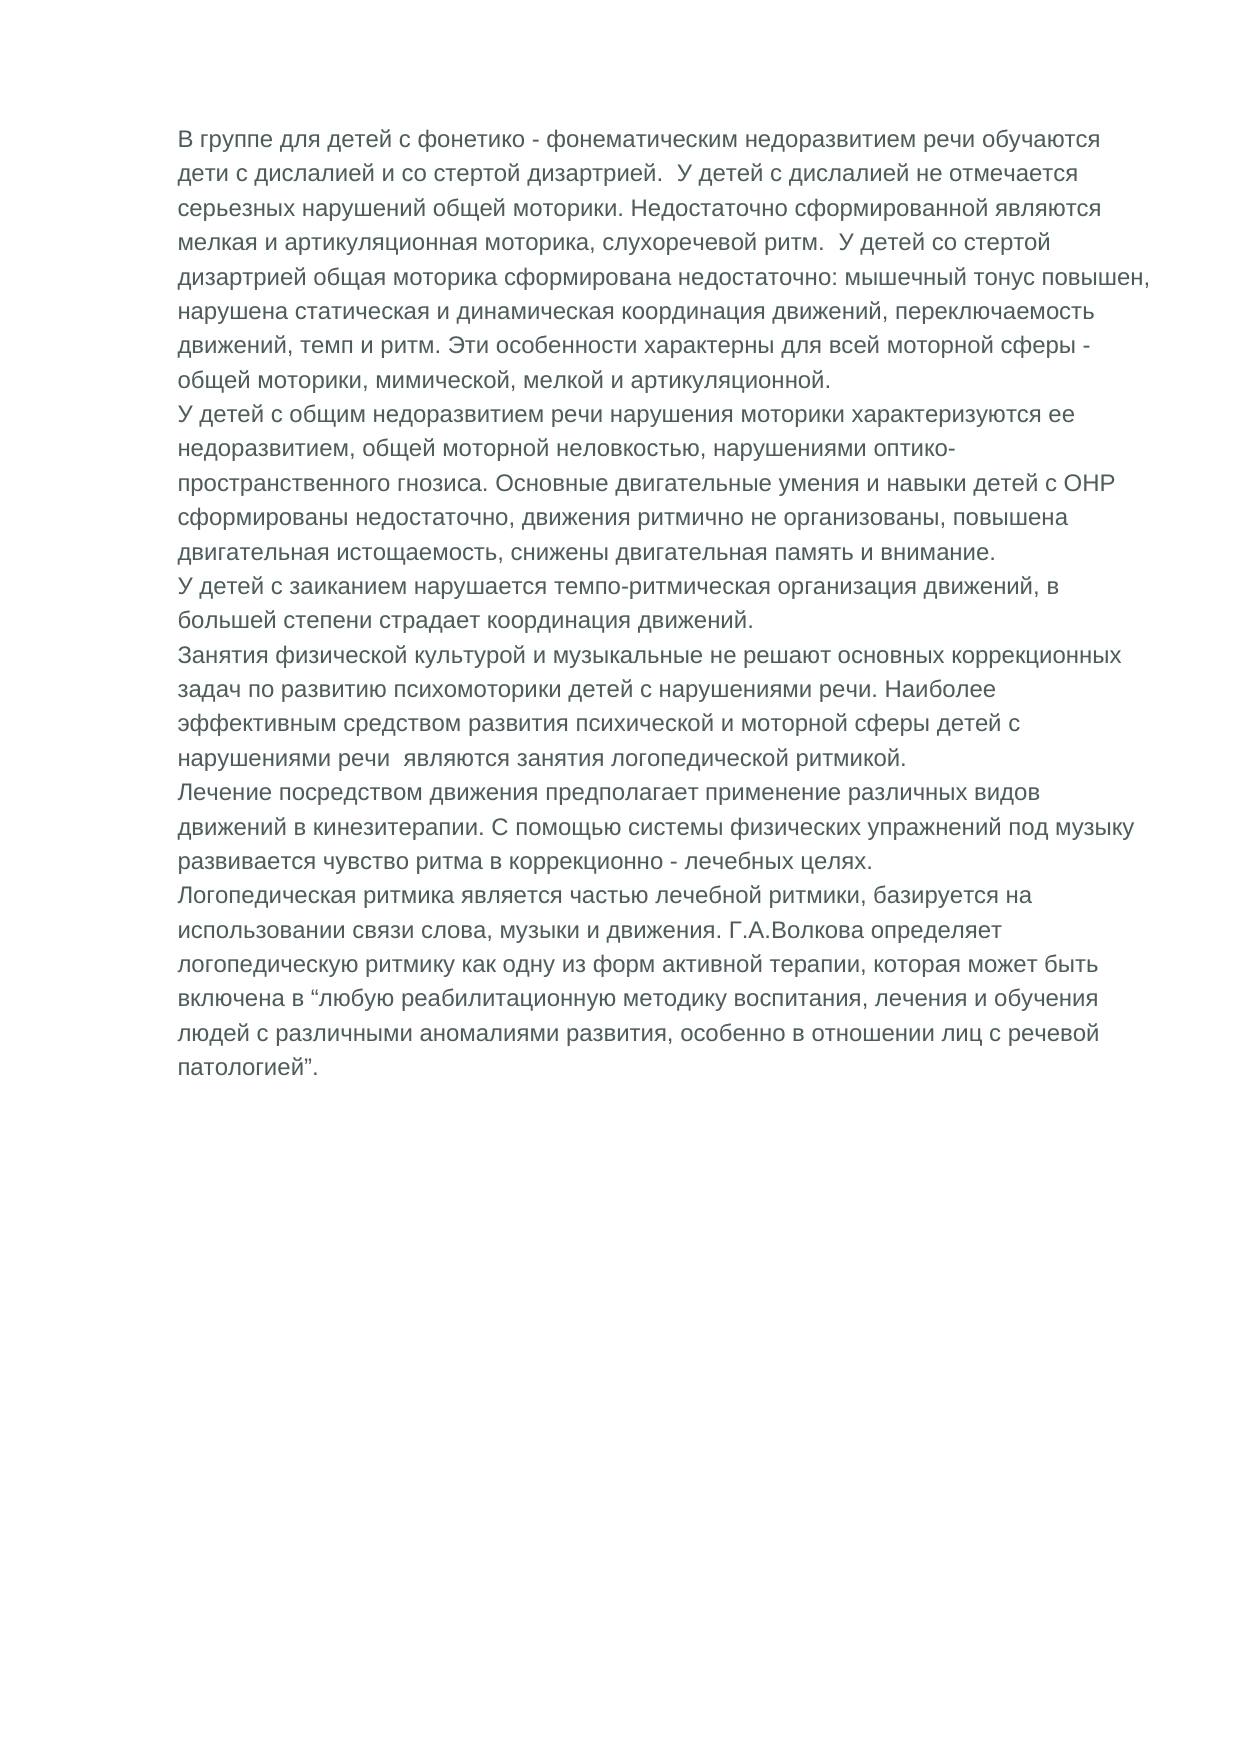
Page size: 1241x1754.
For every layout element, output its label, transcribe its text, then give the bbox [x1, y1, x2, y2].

text Логопедическая ритмика является частью лечебной ритмики, базируется на использовании связи слова, музыки и движения. Г.А.Волкова определяет логопедическую ритмику как одну из форм активной терапии, которая может быть включена в “любую реабилитационную методику воспитания, лечения и обучения людей с различными аномалиями развития, особенно в отношении лиц с речевой патологией”. [177, 874, 1152, 1081]
text У детей с заиканием нарушается темпо-ритмическая организация движений, в большей степени страдает координация движений. [177, 565, 1152, 634]
text Занятия физической культурой и музыкальные не решают основных коррекционных задач по развитию психомоторики детей с нарушениями речи. Наиболее эффективным средством развития психической и моторной сферы детей с нарушениями речи являются занятия логопедической ритмикой. [177, 634, 1152, 771]
text В группе для детей с фонетико - фонематическим недоразвитием речи обучаются дети с дислалией и со стертой дизартрией. У детей с дислалией не отмечается серьезных нарушений общей моторики. Недостаточно сформированной являются мелкая и артикуляционная моторика, слухоречевой ритм. У детей со стертой дизартрией общая моторика сформирована недостаточно: мышечный тонус повышен, нарушена статическая и динамическая координация движений, переключаемость движений, темп и ритм. Эти особенности характерны для всей моторной сферы - общей моторики, мимической, мелкой и артикуляционной. [177, 118, 1152, 393]
text Лечение посредством движения предполагает применение различных видов движений в кинезитерапии. С помощью системы физических упражнений под музыку развивается чувство ритма в коррекционно - лечебных целях. [177, 771, 1152, 874]
text У детей с общим недоразвитием речи нарушения моторики характеризуются ее недоразвитием, общей моторной неловкостью, нарушениями оптико-пространственного гнозиса. Основные двигательные умения и навыки детей с ОНР сформированы недостаточно, движения ритмично не организованы, повышена двигательная истощаемость, снижены двигательная память и внимание. [177, 393, 1152, 565]
